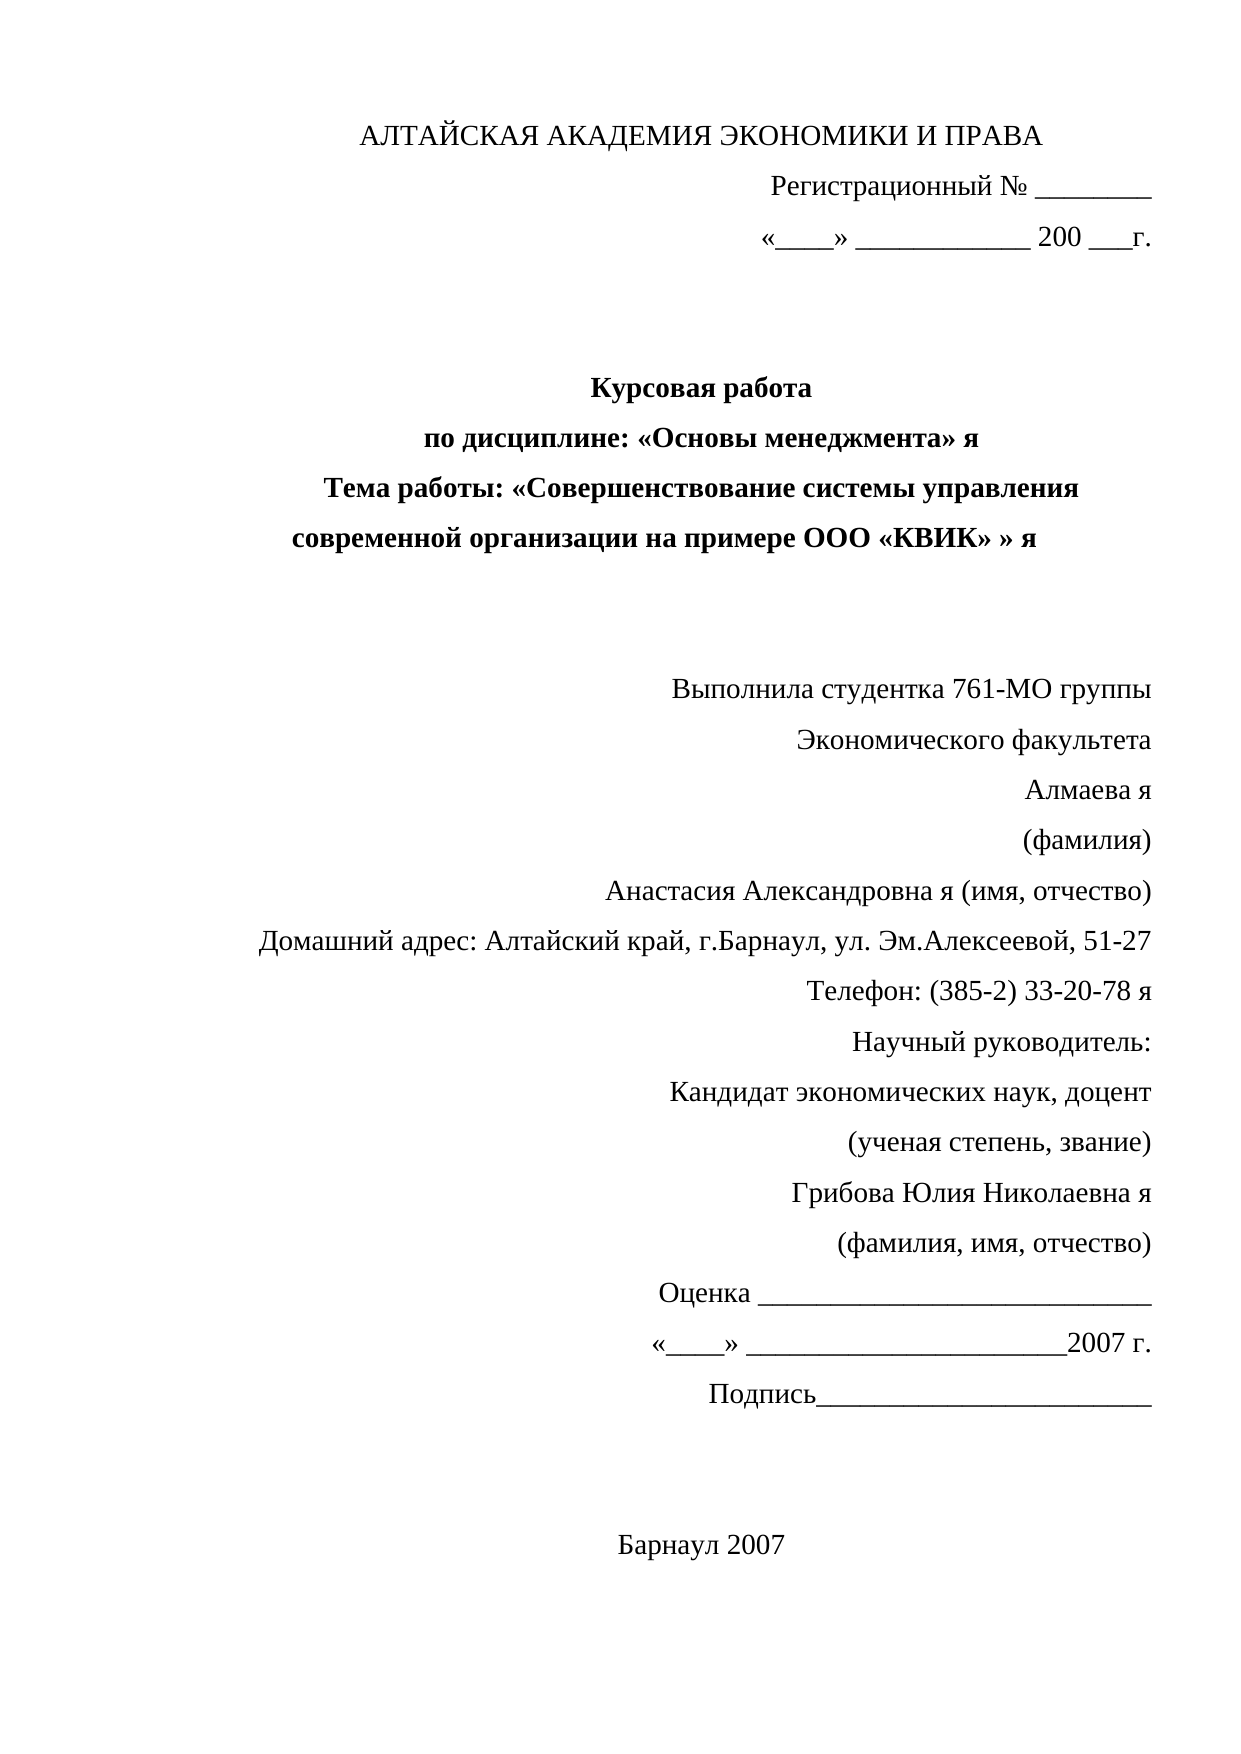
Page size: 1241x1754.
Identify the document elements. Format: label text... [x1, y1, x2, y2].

text Курсовая работа [177, 370, 1152, 403]
text Оценка ___________________________ [177, 1275, 1152, 1309]
text «____» ____________ 200 ___г. [177, 219, 1152, 252]
text «____» ______________________2007 г. [177, 1326, 1152, 1359]
text Кандидат экономических наук, доцент [177, 1074, 1152, 1108]
text Барнаул 2007 [177, 1527, 1152, 1560]
text Тема работы: «Совершенствование системы управления современной организации на примере ООО «КВИК» » я [177, 470, 1152, 554]
text Экономического факультета [177, 722, 1152, 755]
text Регистрационный № ________ [177, 168, 1152, 202]
text Выполнила студентка 761-МО группы [177, 672, 1152, 705]
text (фамилия) [177, 822, 1152, 856]
text Анастасия Александровна я (имя, отчество) [177, 873, 1152, 906]
text Алмаева я [177, 772, 1152, 806]
text Телефон: (385-2) 33-20-78 я [177, 973, 1152, 1007]
text Научный руководитель: [177, 1024, 1152, 1057]
text (ученая степень, звание) [177, 1124, 1152, 1158]
text Грибова Юлия Николаевна я [177, 1175, 1152, 1208]
text (фамилия, имя, отчество) [177, 1225, 1152, 1258]
text Подпись_______________________ [177, 1376, 1152, 1409]
text Домашний адрес: Алтайский край, г.Барнаул, ул. Эм.Алексеевой, 51-27 [177, 923, 1152, 957]
title АЛТАЙСКАЯ АКАДЕМИЯ ЭКОНОМИКИ И ПРАВА [177, 118, 1152, 152]
text по дисциплине: «Основы менеджмента» я [177, 420, 1152, 453]
